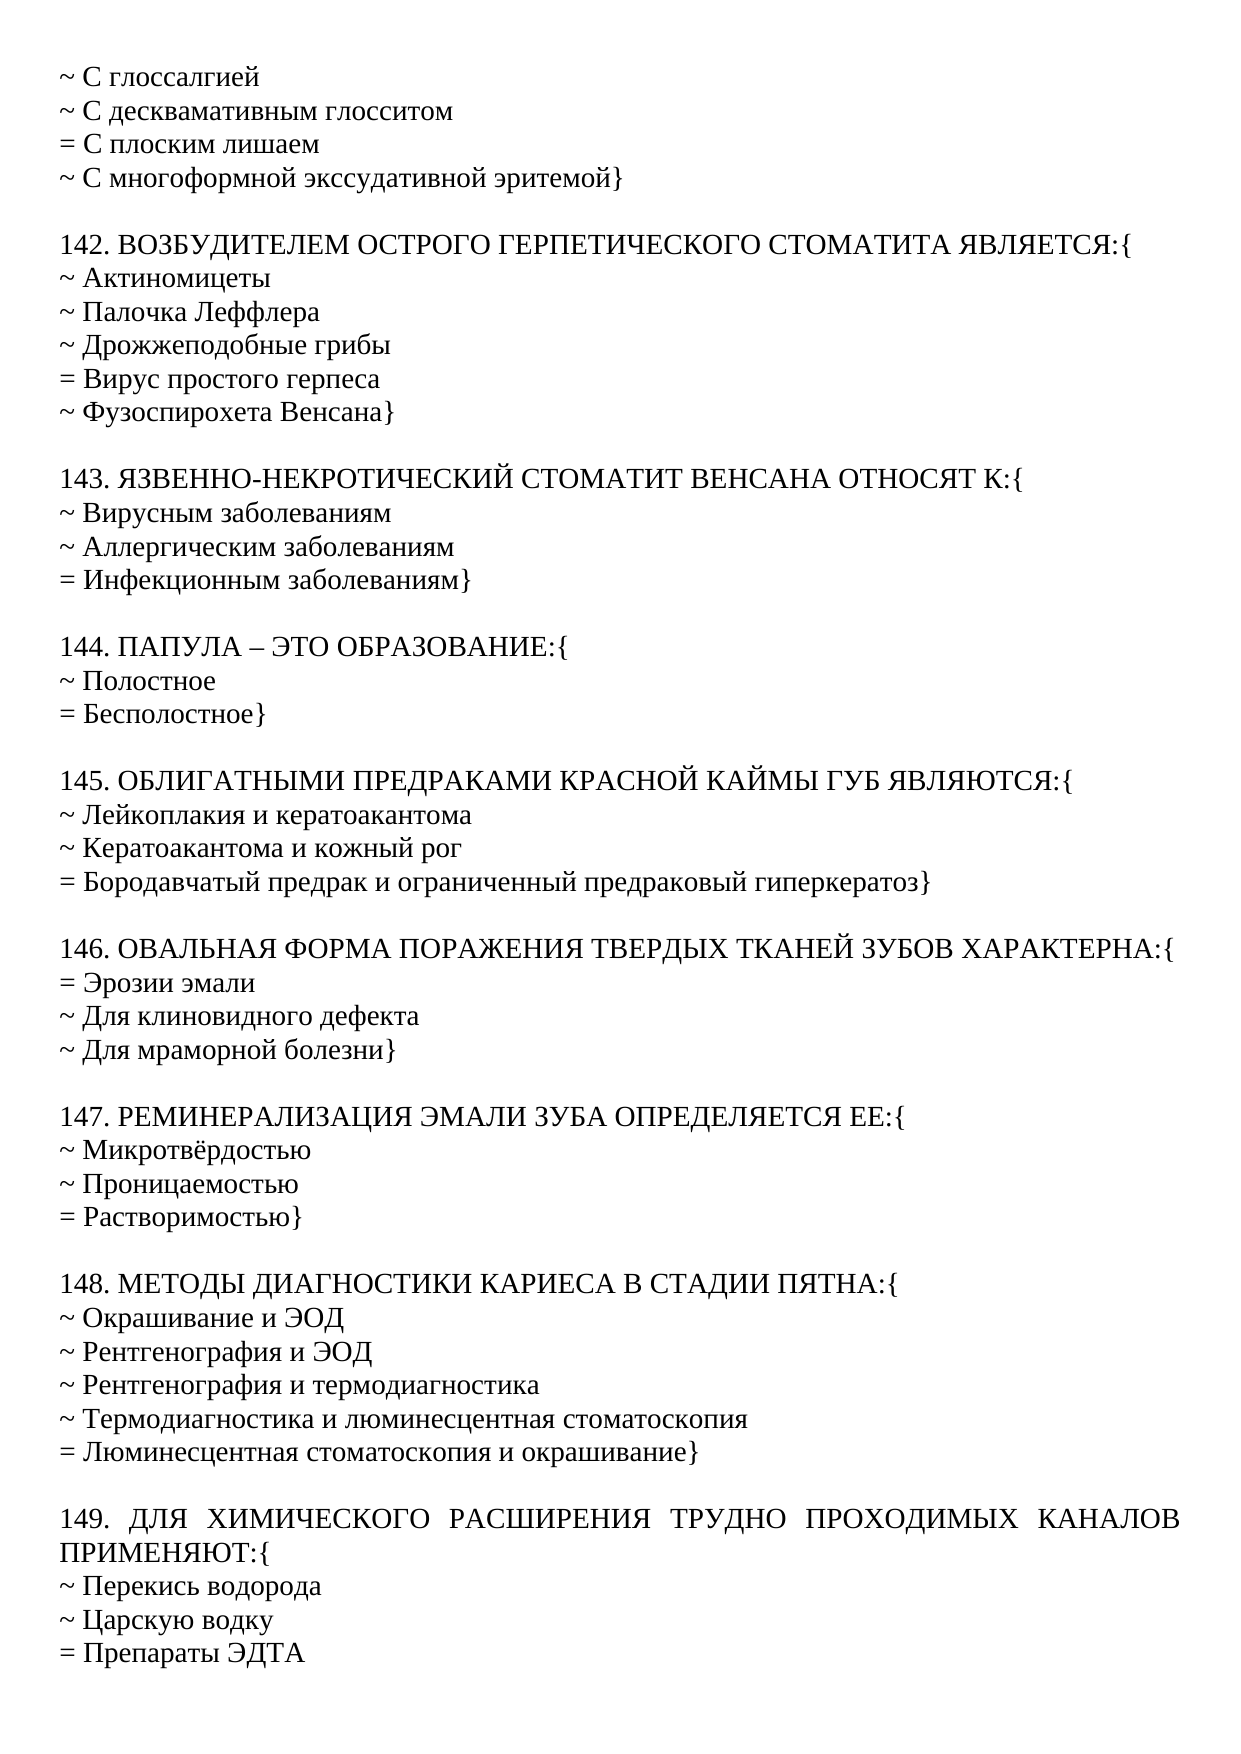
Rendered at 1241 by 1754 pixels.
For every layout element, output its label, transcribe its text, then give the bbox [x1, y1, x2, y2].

text 148. МЕТОДЫ ДИАГНОСТИКИ КАРИЕСА В СТАДИИ ПЯТНА:{ [59, 1267, 1181, 1300]
text ~ Фузоспирохета Венсана} [59, 394, 1181, 428]
text ~ Окрашивание и ЭОД [59, 1300, 1181, 1334]
text 145. ОБЛИГАТНЫМИ ПРЕДРАКАМИ КРАСНОЙ КАЙМЫ ГУБ ЯВЛЯЮТСЯ:{ [59, 763, 1181, 797]
text = Вирус простого герпеса [59, 361, 1181, 394]
text 142. ВОЗБУДИТЕЛЕМ ОСТРОГО ГЕРПЕТИЧЕСКОГО СТОМАТИТА ЯВЛЯЕТСЯ:{ [59, 227, 1181, 260]
text = Эрозии эмали [59, 965, 1181, 998]
text = С плоским лишаем [59, 126, 1181, 160]
text ~ Кератоакантома и кожный рог [59, 831, 1181, 864]
text ~ Лейкоплакия и кератоакантома [59, 797, 1181, 831]
text = Препараты ЭДТА [59, 1636, 1181, 1669]
text ~ Царскую водку [59, 1602, 1181, 1636]
text = Бородавчатый предрак и ограниченный предраковый гиперкератоз} [59, 864, 1181, 898]
text 149. ДЛЯ ХИМИЧЕСКОГО РАСШИРЕНИЯ ТРУДНО ПРОХОДИМЫХ КАНАЛОВ ПРИМЕНЯЮТ:{ [59, 1501, 1181, 1568]
text ~ Для клиновидного дефекта [59, 998, 1181, 1032]
text ~ Дрожжеподобные грибы [59, 327, 1181, 361]
text 147. РЕМИНЕРАЛИЗАЦИЯ ЭМАЛИ ЗУБА ОПРЕДЕЛЯЕТСЯ ЕЕ:{ [59, 1099, 1181, 1132]
text ~ С глоссалгией [59, 59, 1181, 93]
text ~ Микротвёрдостью [59, 1132, 1181, 1166]
text = Растворимостью} [59, 1199, 1181, 1233]
text = Инфекционным заболеваниям} [59, 562, 1181, 596]
text ~ С десквамативным глосситом [59, 93, 1181, 126]
text ~ Аллергическим заболеваниям [59, 529, 1181, 562]
text 143. ЯЗВЕННО-НЕКРОТИЧЕСКИЙ СТОМАТИТ ВЕНСАНА ОТНОСЯТ К:{ [59, 462, 1181, 495]
text ~ Термодиагностика и люминесцентная стоматоскопия [59, 1401, 1181, 1434]
text 144. ПАПУЛА – ЭТО ОБРАЗОВАНИЕ:{ [59, 629, 1181, 663]
text = Бесполостное} [59, 696, 1181, 730]
text ~ С многоформной экссудативной эритемой} [59, 160, 1181, 193]
text = Люминесцентная стоматоскопия и окрашивание} [59, 1434, 1181, 1468]
text ~ Палочка Леффлера [59, 294, 1181, 327]
text ~ Перекись водорода [59, 1568, 1181, 1602]
text ~ Актиномицеты [59, 260, 1181, 294]
text ~ Рентгенография и ЭОД [59, 1334, 1181, 1367]
text ~ Рентгенография и термодиагностика [59, 1367, 1181, 1401]
text 146. ОВАЛЬНАЯ ФОРМА ПОРАЖЕНИЯ ТВЕРДЫХ ТКАНЕЙ ЗУБОВ ХАРАКТЕРНА:{ [59, 931, 1181, 965]
text ~ Полостное [59, 663, 1181, 696]
text ~ Проницаемостью [59, 1166, 1181, 1199]
text ~ Вирусным заболеваниям [59, 495, 1181, 529]
text ~ Для мраморной болезни} [59, 1032, 1181, 1065]
